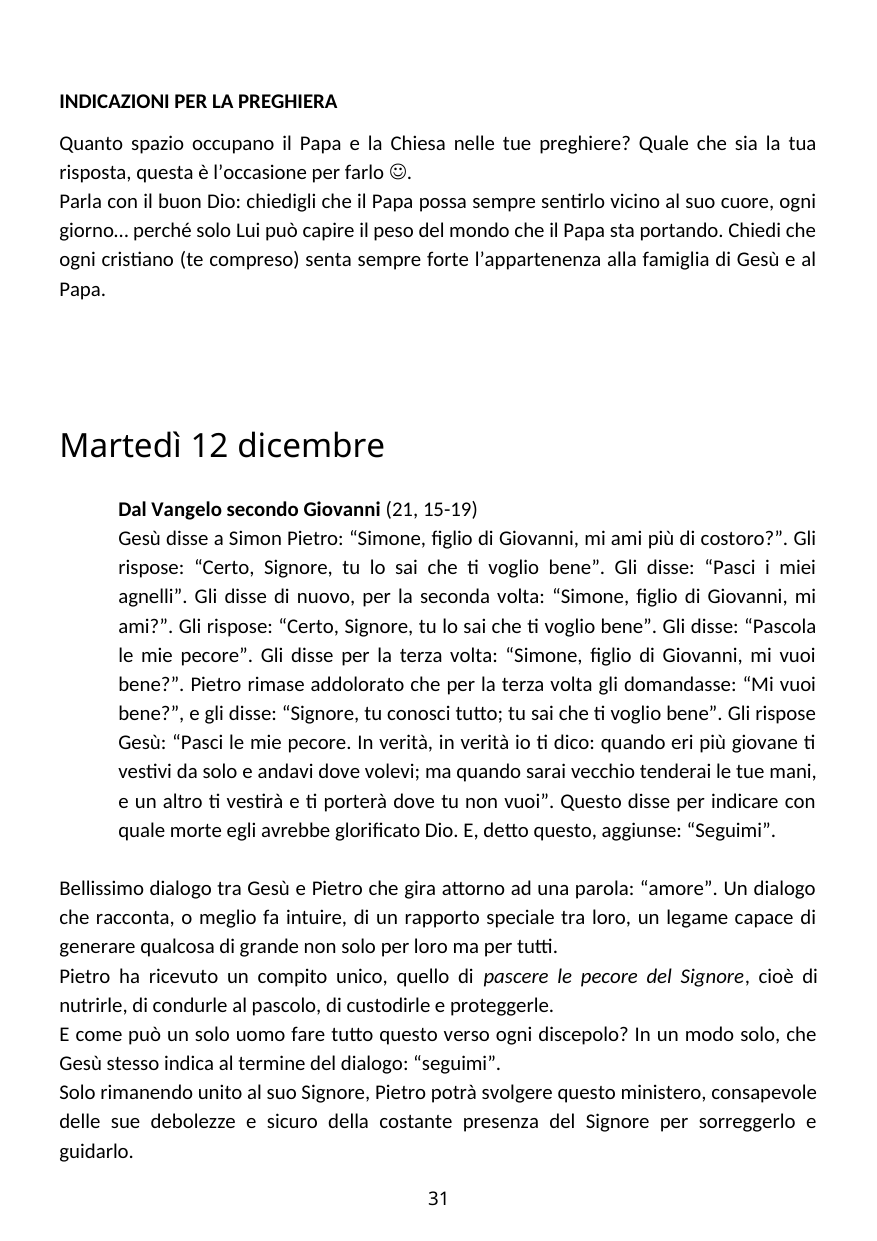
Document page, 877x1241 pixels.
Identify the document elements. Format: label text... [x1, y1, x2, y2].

text E come può un solo uomo fare tutto questo verso ogni discepolo? In un modo solo, che Gesù stesso indica al termine del dialogo: “seguimi”. [59, 1021, 818, 1076]
text Dal Vangelo secondo Giovanni (21, 15-19) [118, 496, 818, 522]
text Quanto spazio occupano il Papa e la Chiesa nelle tue preghiere? Quale che sia la tua risposta, questa è l’occasione per farlo . [59, 130, 818, 184]
text Martedì 12 dicembre [59, 422, 818, 467]
text Parla con il buon Dio: chiedigli che il Papa possa sempre sentirlo vicino al suo cuore, ogni giorno… perché solo Lui può capire il peso del mondo che il Papa sta portando. Chiedi che ogni cristiano (te compreso) senta sempre forte l’appartenenza alla famiglia di Gesù e al Papa. [59, 188, 818, 301]
text Gesù disse a Simon Pietro: “Simone, figlio di Giovanni, mi ami più di costoro?”. Gli rispose: “Certo, Signore, tu lo sai che ti voglio bene”. Gli disse: “Pasci i miei agnelli”. Gli disse di nuovo, per la seconda volta: “Simone, figlio di Giovanni, mi ami?”. Gli rispose: “Certo, Signore, tu lo sai che ti voglio bene”. Gli disse: “Pascola le mie pecore”. Gli disse per la terza volta: “Simone, figlio di Giovanni, mi vuoi bene?”. Pietro rimase addolorato che per la terza volta gli domandasse: “Mi vuoi bene?”, e gli disse: “Signore, tu conosci tutto; tu sai che ti voglio bene”. Gli rispose Gesù: “Pasci le mie pecore. In verità, in verità io ti dico: quando eri più giovane ti vestivi da solo e andavi dove volevi; ma quando sarai vecchio tenderai le tue mani, e un altro ti vestirà e ti porterà dove tu non vuoi”. Questo disse per indicare con quale morte egli avrebbe glorificato Dio. E, detto questo, aggiunse: “Seguimi”. [118, 525, 818, 842]
text Solo rimanendo unito al suo Signore, Pietro potrà svolgere questo ministero, consapevole delle sue debolezze e sicuro della costante presenza del Signore per sorreggerlo e guidarlo. [59, 1079, 818, 1163]
text Pietro ha ricevuto un compito unico, quello di pascere le pecore del Signore, cioè di nutrirle, di condurle al pascolo, di custodirle e proteggerle. [59, 963, 818, 1017]
text Bellissimo dialogo tra Gesù e Pietro che gira attorno ad una parola: “amore”. Un dialogo che racconta, o meglio fa intuire, di un rapporto speciale tra loro, un legame capace di generare qualcosa di grande non solo per loro ma per tutti. [59, 875, 818, 959]
text INDICAZIONI PER LA PREGHIERA [59, 88, 818, 114]
